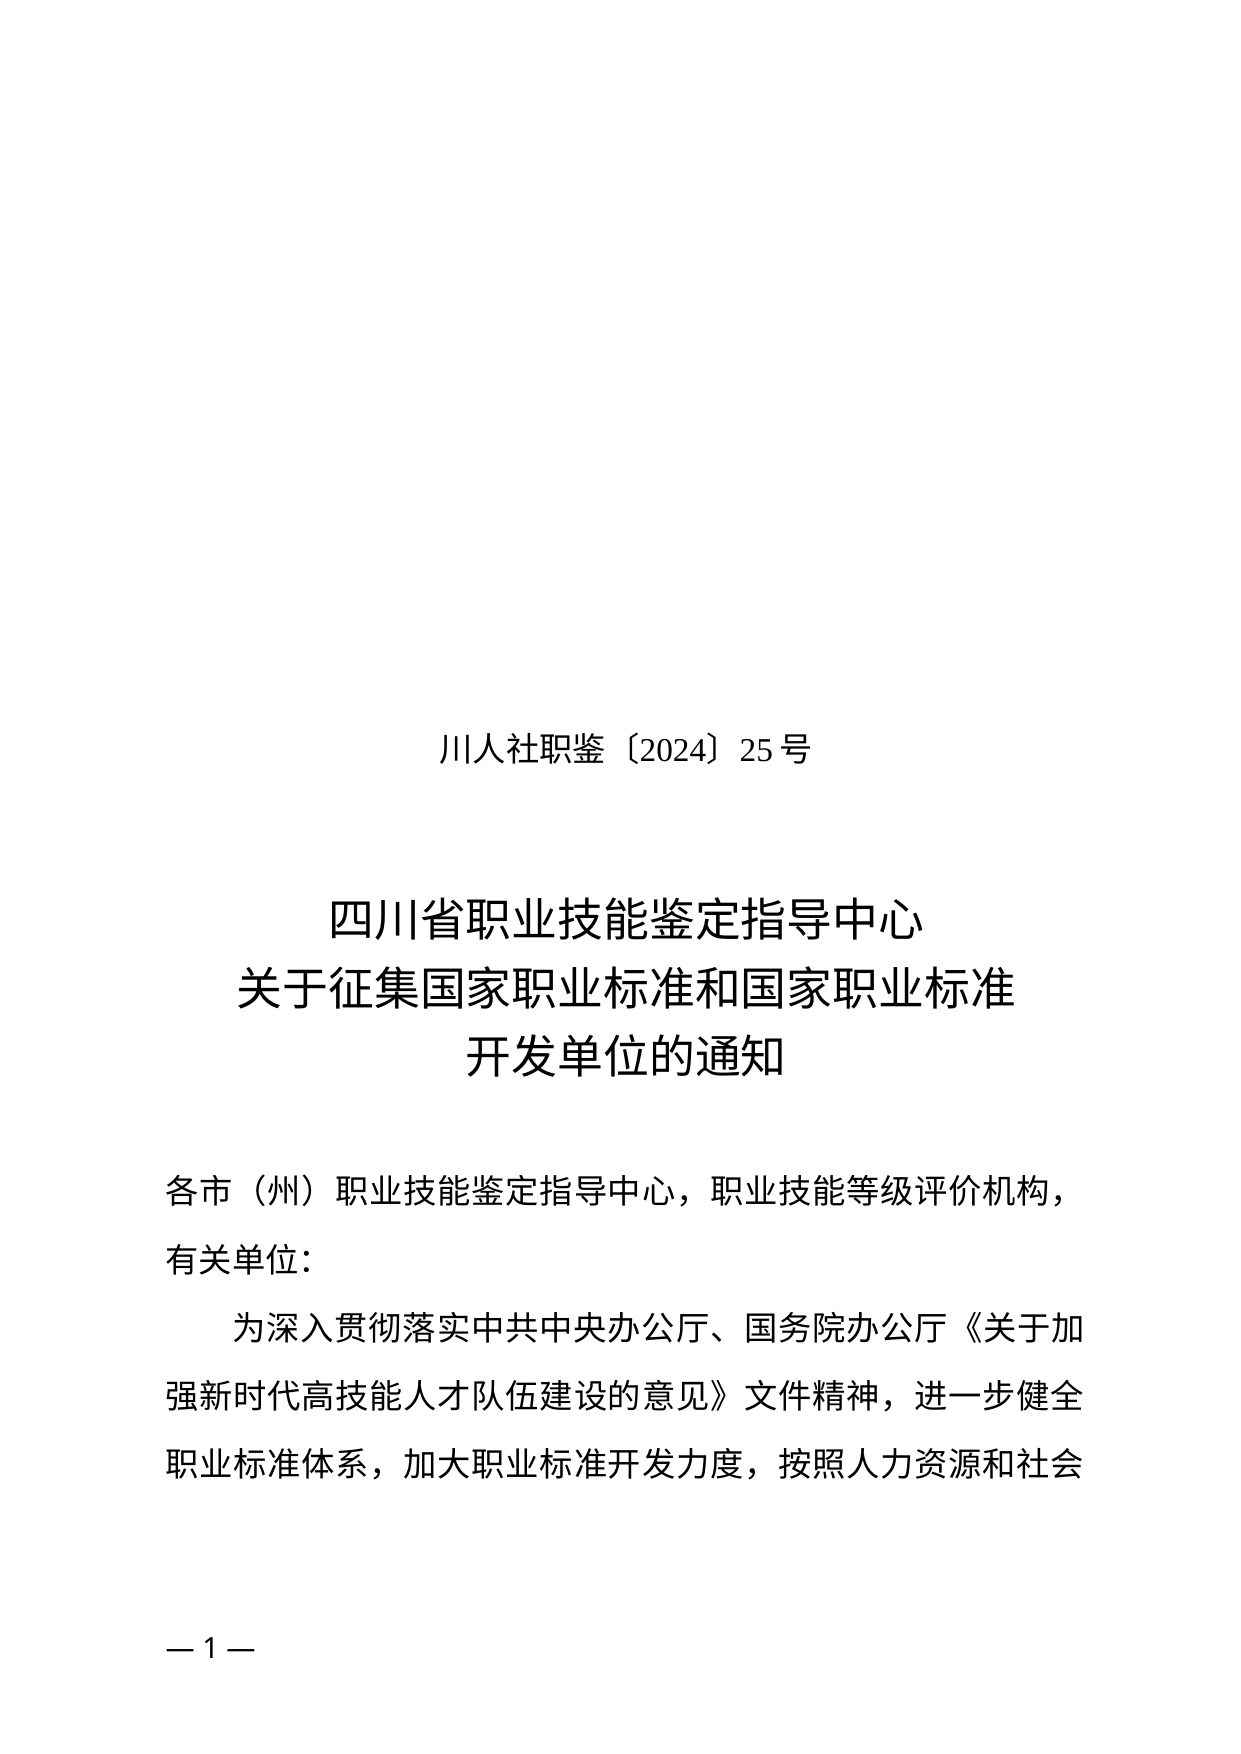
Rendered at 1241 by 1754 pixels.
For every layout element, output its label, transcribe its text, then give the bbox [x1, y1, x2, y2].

text 四川省职业技能鉴定指导中心 [165, 883, 1087, 951]
text 关于征集国家职业标准和国家职业标准 [165, 951, 1087, 1019]
text 川人社职鉴〔2024〕25号 [165, 713, 1087, 781]
text 开发单位的通知 [165, 1019, 1087, 1087]
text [165, 1292, 1087, 1496]
text 各市（州）职业技能鉴定指导中心，职业技能等级评价机构，有关单位： [165, 1155, 1087, 1292]
